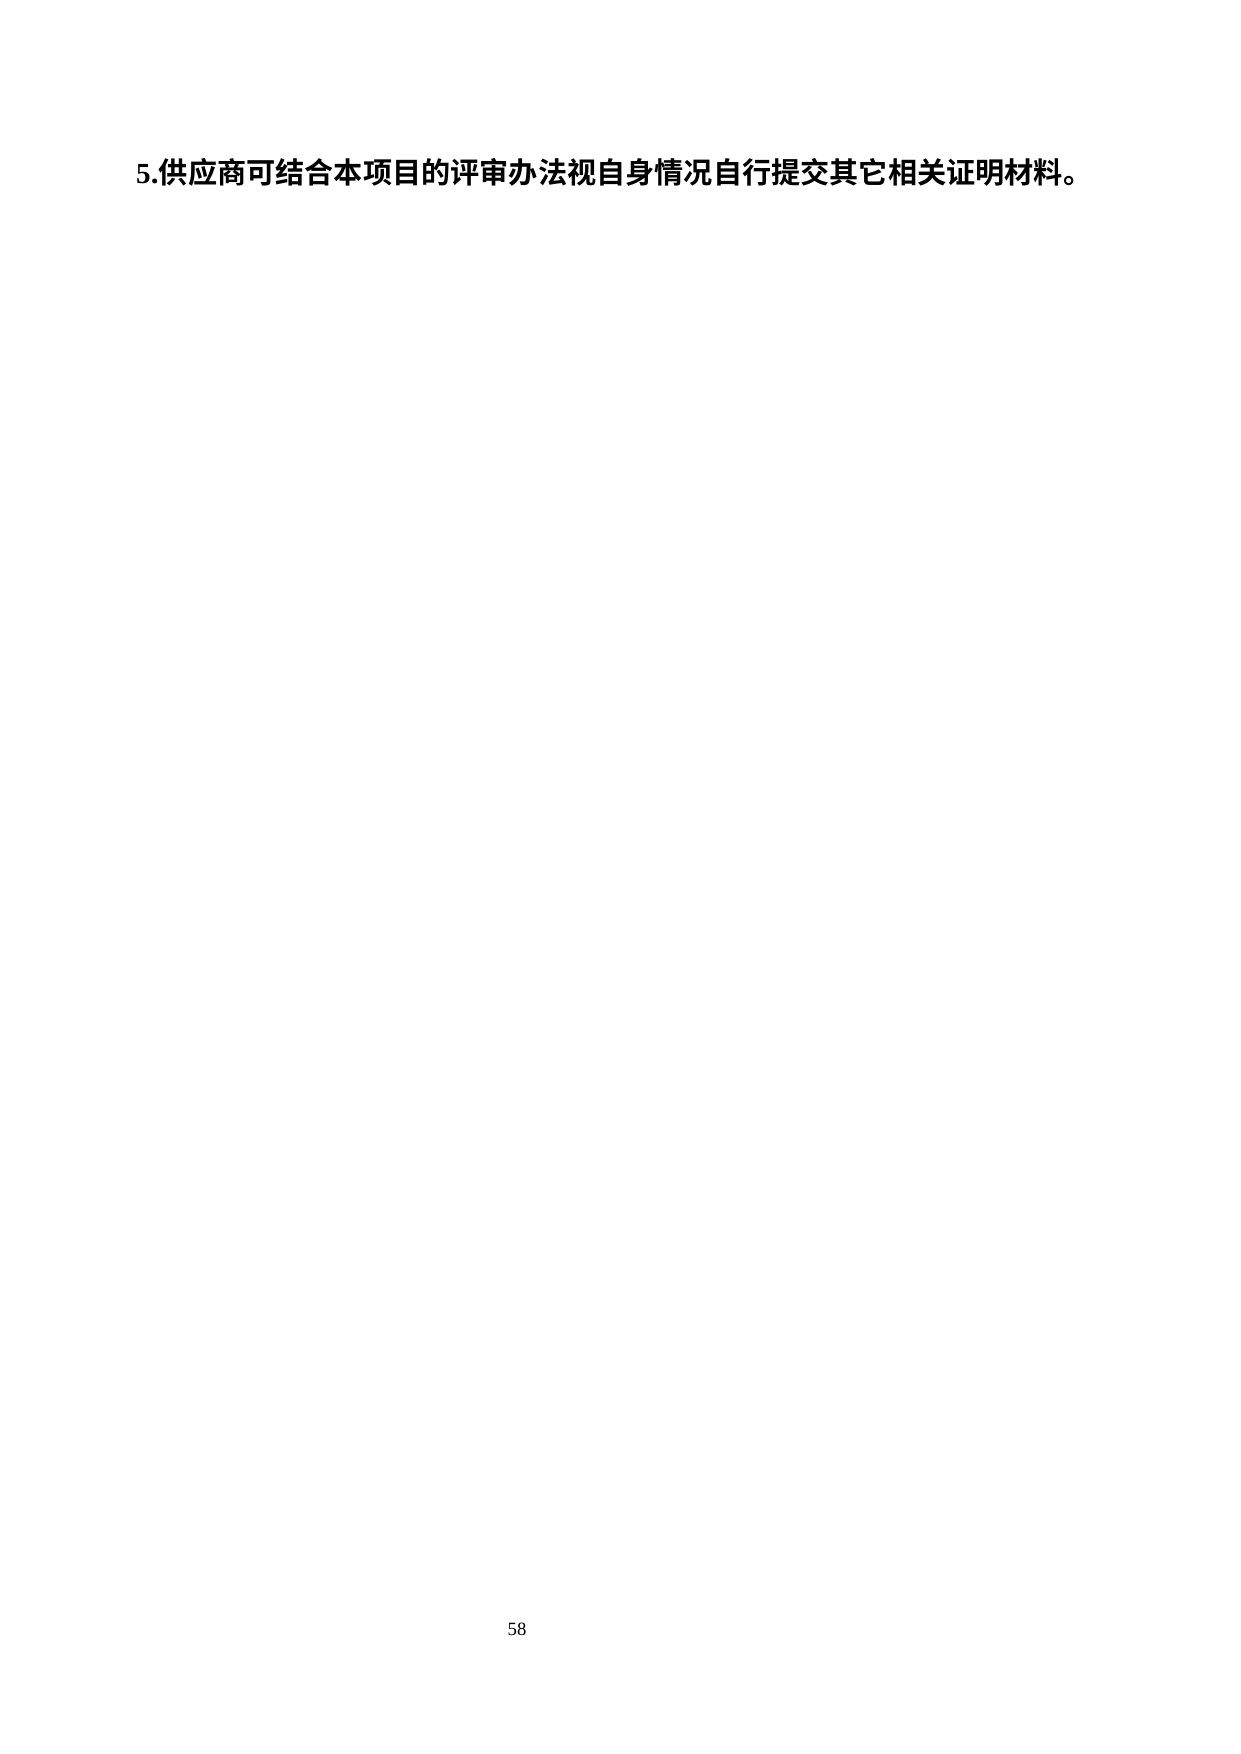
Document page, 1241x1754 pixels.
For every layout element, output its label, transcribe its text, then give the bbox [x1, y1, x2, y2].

text 5.供应商可结合本项目的评审办法视自身情况自行提交其它相关证明材料。 [136, 150, 1104, 192]
